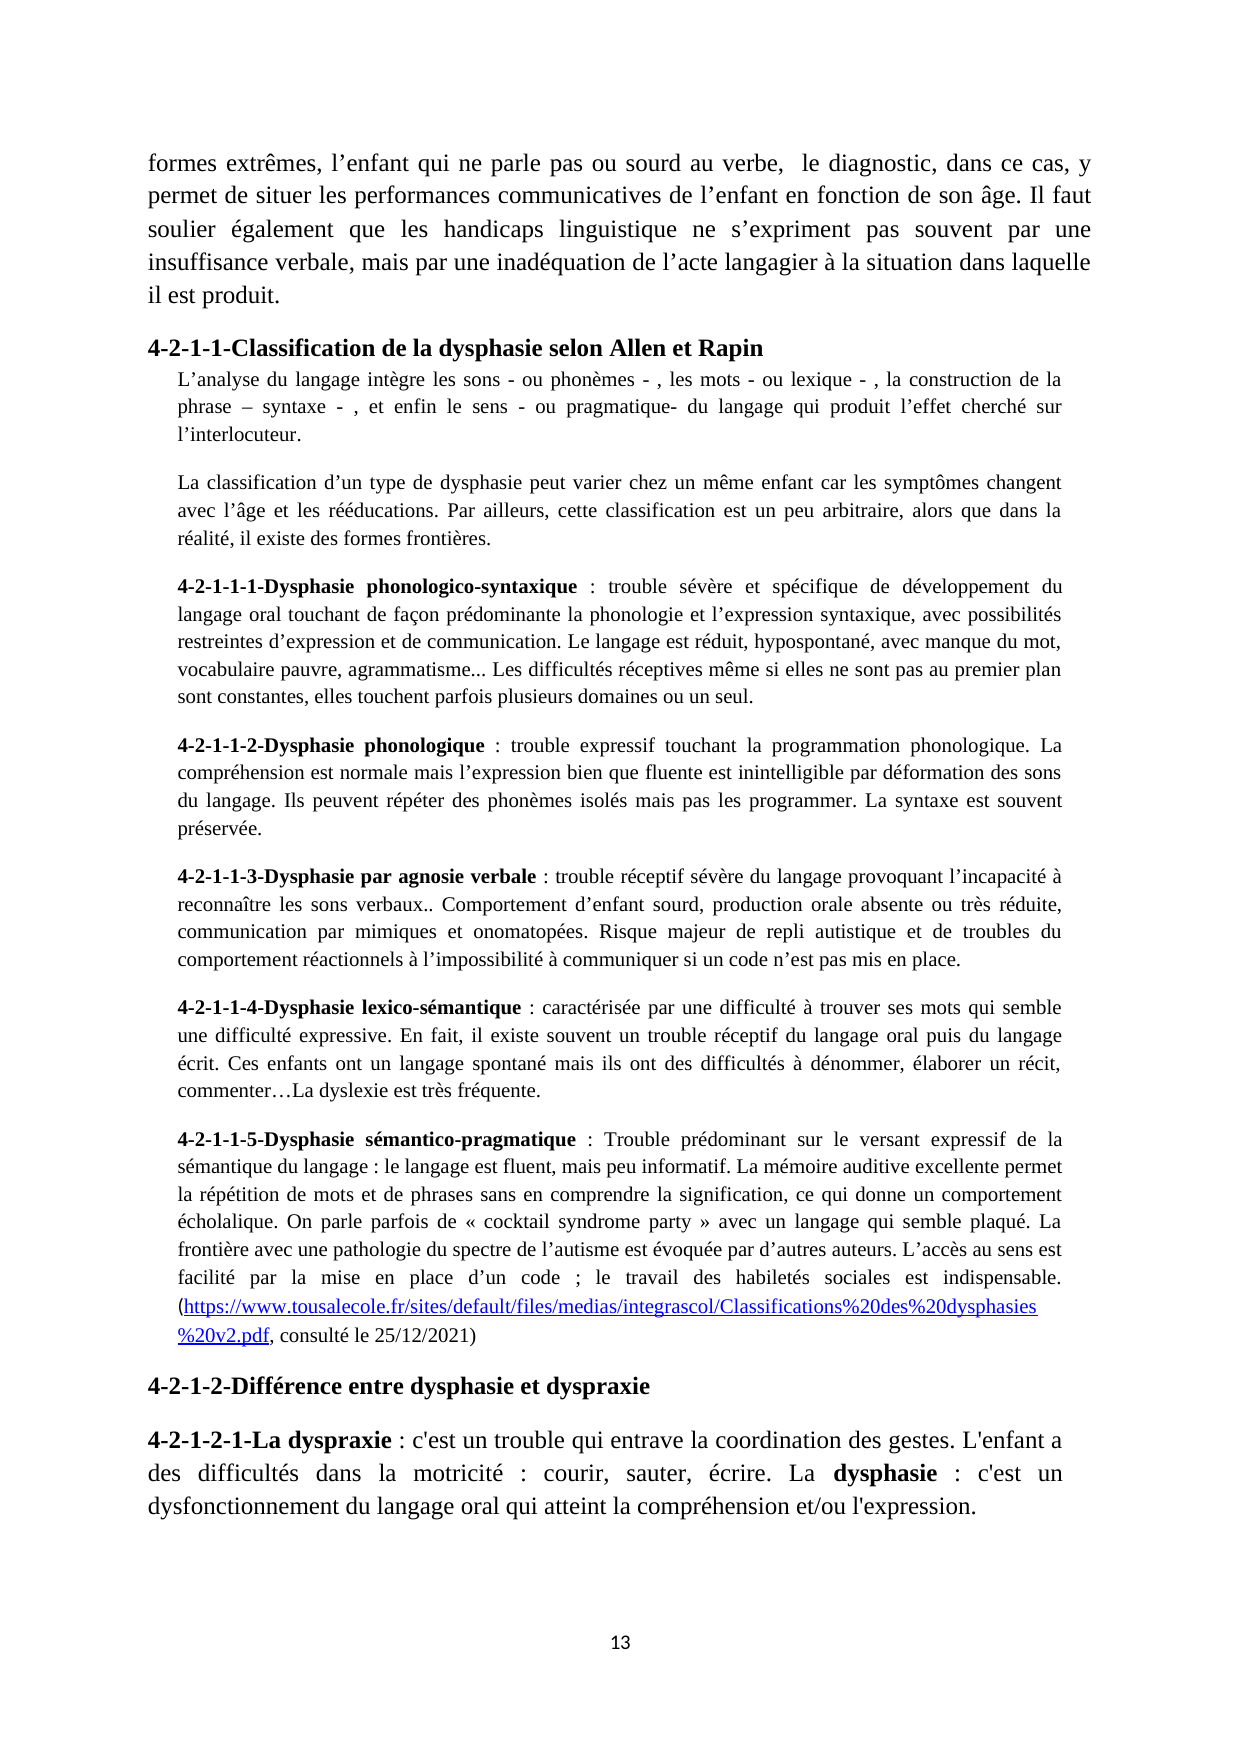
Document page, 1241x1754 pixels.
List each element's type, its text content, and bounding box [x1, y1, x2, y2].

text L’analyse du langage intègre les sons - ou phonèmes - , les mots - ou lexique - , la construction de la phrase – syntaxe - , et enfin le sens - ou pragmatique- du langage qui produit l’effet cherché sur l’interlocuteur. [177, 367, 1063, 446]
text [148, 148, 1093, 308]
text 4-2-1-2-Différence entre dysphasie et dyspraxie [148, 1371, 1063, 1400]
text 4-2-1-1-2-Dysphasie phonologique : trouble expressif touchant la programmation phonologique. La compréhension est normale mais l’expression bien que fluente est inintelligible par déformation des sons du langage. Ils peuvent répéter des phonèmes isolés mais pas les programmer. La syntaxe est souvent préservée. [177, 733, 1063, 839]
text 4-2-1-1-1-Dysphasie phonologico-syntaxique : trouble sévère et spécifique de développement du langage oral touchant de façon prédominante la phonologie et l’expression syntaxique, avec possibilités restreintes d’expression et de communication. Le langage est réduit, hypospontané, avec manque du mot, vocabulaire pauvre, agrammatisme... Les difficultés réceptives même si elles ne sont pas au premier plan sont constantes, elles touchent parfois plusieurs domaines ou un seul. [177, 574, 1063, 708]
text 4-2-1-1-Classification de la dysphasie selon Allen et Rapin [148, 333, 1093, 362]
text 4-2-1-1-4-Dysphasie lexico-sémantique : caractérisée par une difficulté à trouver ses mots qui semble une difficulté expressive. En fait, il existe souvent un trouble réceptif du langage oral puis du langage écrit. Ces enfants ont un langage spontané mais ils ont des difficultés à dénommer, élaborer un récit, commenter…La dyslexie est très fréquente. [177, 995, 1063, 1102]
text La classification d’un type de dysphasie peut varier chez un même enfant car les symptômes changent avec l’âge et les rééducations. Par ailleurs, cette classification est un peu arbitraire, alors que dans la réalité, il existe des formes frontières. [177, 470, 1063, 549]
text 4-2-1-1-5-Dysphasie sémantico-pragmatique : Trouble prédominant sur le versant expressif de la sémantique du langage : le langage est fluent, mais peu informatif. La mémoire auditive excellente permet la répétition de mots et de phrases sans en comprendre la signification, ce qui donne un comportement écholalique. On parle parfois de « cocktail syndrome party » avec un langage qui semble plaqué. La frontière avec une pathologie du spectre de l’autisme est évoquée par d’autres auteurs. L’accès au sens est facilité par la mise en place d’un code ; le travail des habiletés sociales est indispensable. (https://www.tousalecole.fr/sites/default/files/medias/integrascol/Classifications%20des%20dysphasies%20v2.pdf, consulté le 25/12/2021) [177, 1126, 1063, 1347]
text 4-2-1-1-3-Dysphasie par agnosie verbale : trouble réceptif sévère du langage provoquant l’incapacité à reconnaître les sons verbaux.. Comportement d’enfant sourd, production orale absente ou très réduite, communication par mimiques et onomatopées. Risque majeur de repli autistique et de troubles du comportement réactionnels à l’impossibilité à communiquer si un code n’est pas mis en place. [177, 864, 1063, 971]
text 4-2-1-2-1-La dyspraxie : c'est un trouble qui entrave la coordination des gestes. L'enfant a des difficultés dans la motricité : courir, sauter, écrire. La dysphasie : c'est un dysfonctionnement du langage oral qui atteint la compréhension et/ou l'expression. [148, 1425, 1063, 1520]
